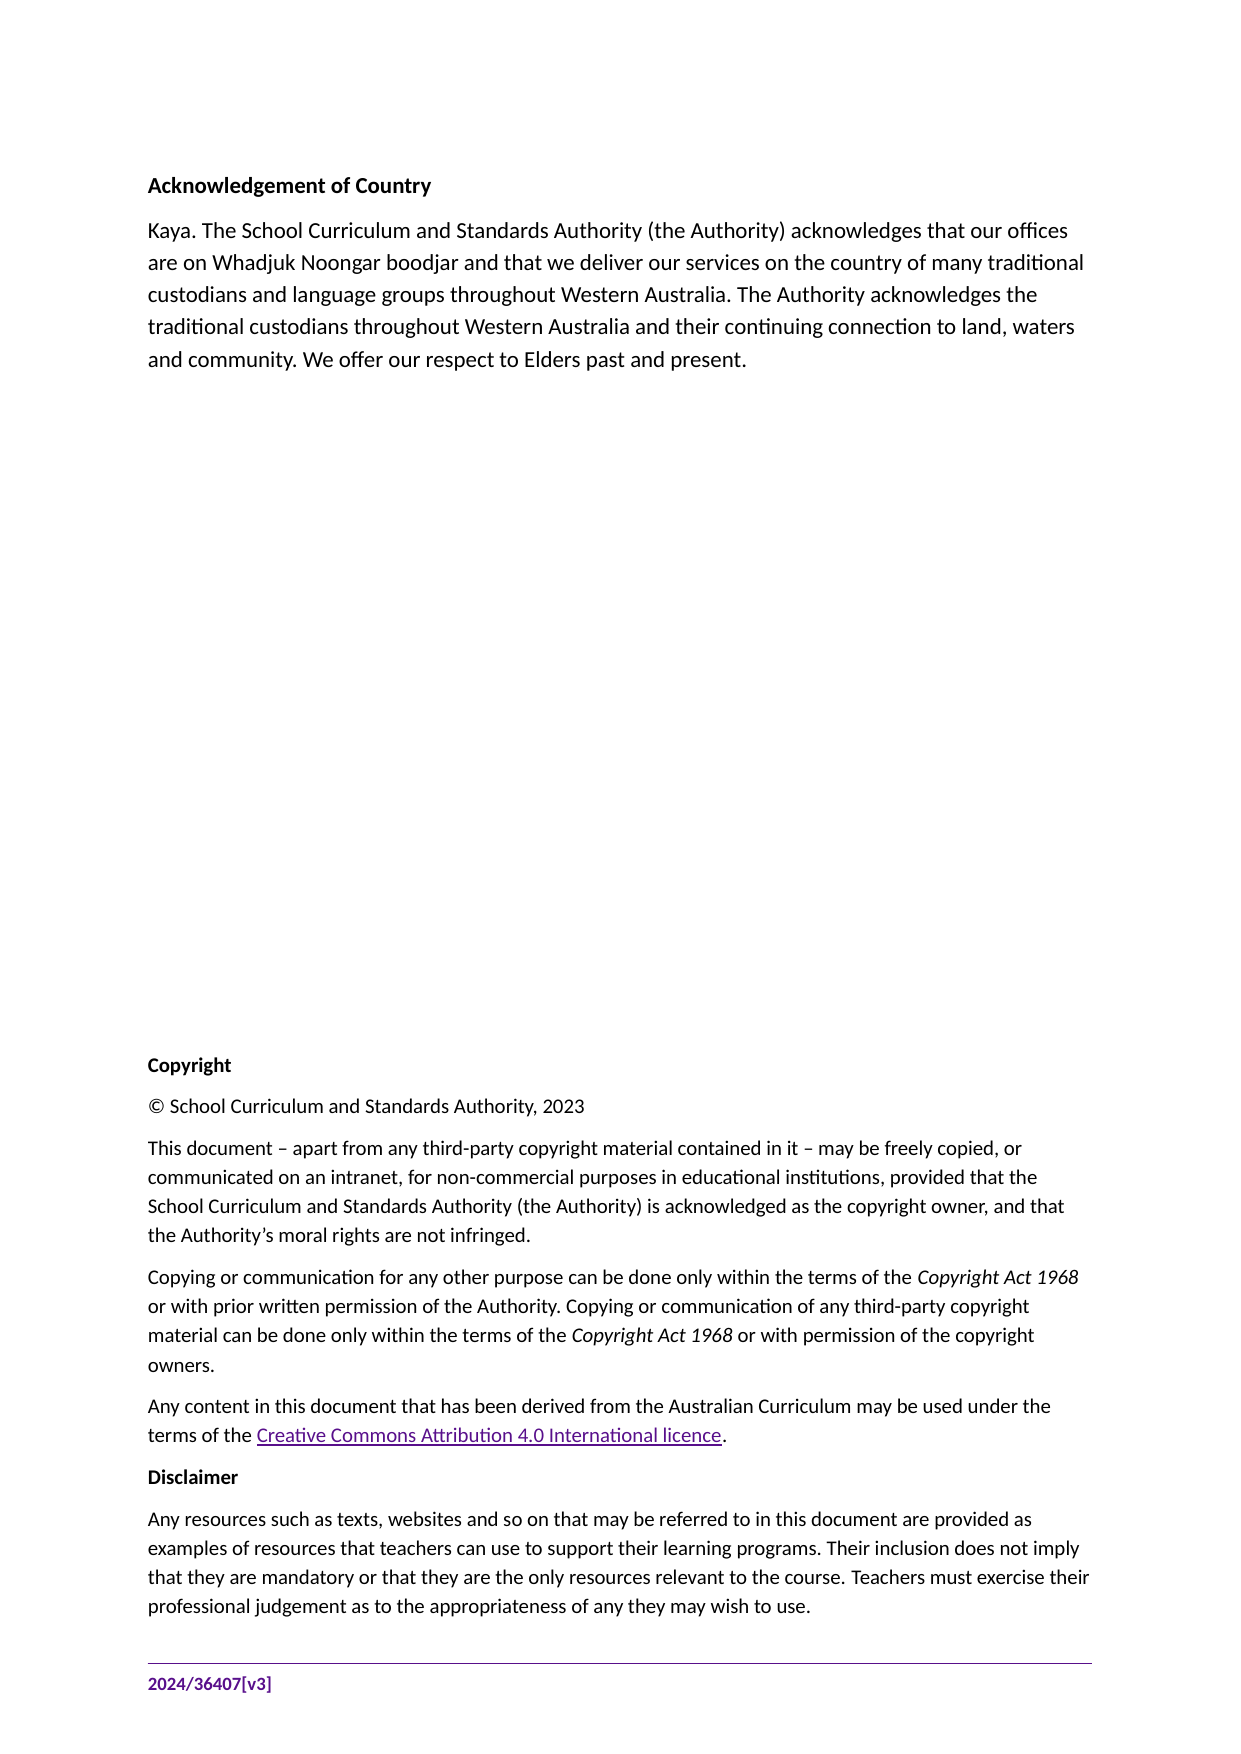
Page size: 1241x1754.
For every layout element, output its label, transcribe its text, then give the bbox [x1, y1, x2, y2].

text © School Curriculum and Standards Authority, 2023 [148, 1093, 1092, 1119]
text Any resources such as texts, websites and so on that may be referred to in this document are provided as examples of resources that teachers can use to support their learning programs. Their inclusion does not imply that they are mandatory or that they are the only resources relevant to the course. Teachers must exercise their professional judgement as to the appropriateness of any they may wish to use. [148, 1506, 1092, 1619]
text Disclaimer [148, 1464, 1092, 1490]
text Any content in this document that has been derived from the Australian Curriculum may be used under the terms of the Creative Commons Attribution 4.0 International licence. [148, 1393, 1092, 1448]
text This document – apart from any third-party copyright material contained in it – may be freely copied, or communicated on an intranet, for non-commercial purposes in educational institutions, provided that the School Curriculum and Standards Authority (the Authority) is acknowledged as the copyright owner, and that the Authority’s moral rights are not infringed. [148, 1135, 1092, 1248]
text Kaya. The School Curriculum and Standards Authority (the Authority) acknowledges that our offices are on Whadjuk Noongar boodjar and that we deliver our services on the country of many traditional custodians and language groups throughout Western Australia. The Authority acknowledges the traditional custodians throughout Western Australia and their continuing connection to land, waters and community. We offer our respect to Elders past and present. [148, 216, 1092, 373]
text Copyright [148, 1052, 1092, 1077]
text Acknowledgement of Country [148, 171, 1092, 199]
text Copying or communication for any other purpose can be done only within the terms of the Copyright Act 1968 or with prior written permission of the Authority. Copying or communication of any third-party copyright material can be done only within the terms of the Copyright Act 1968 or with permission of the copyright owners. [148, 1264, 1092, 1377]
